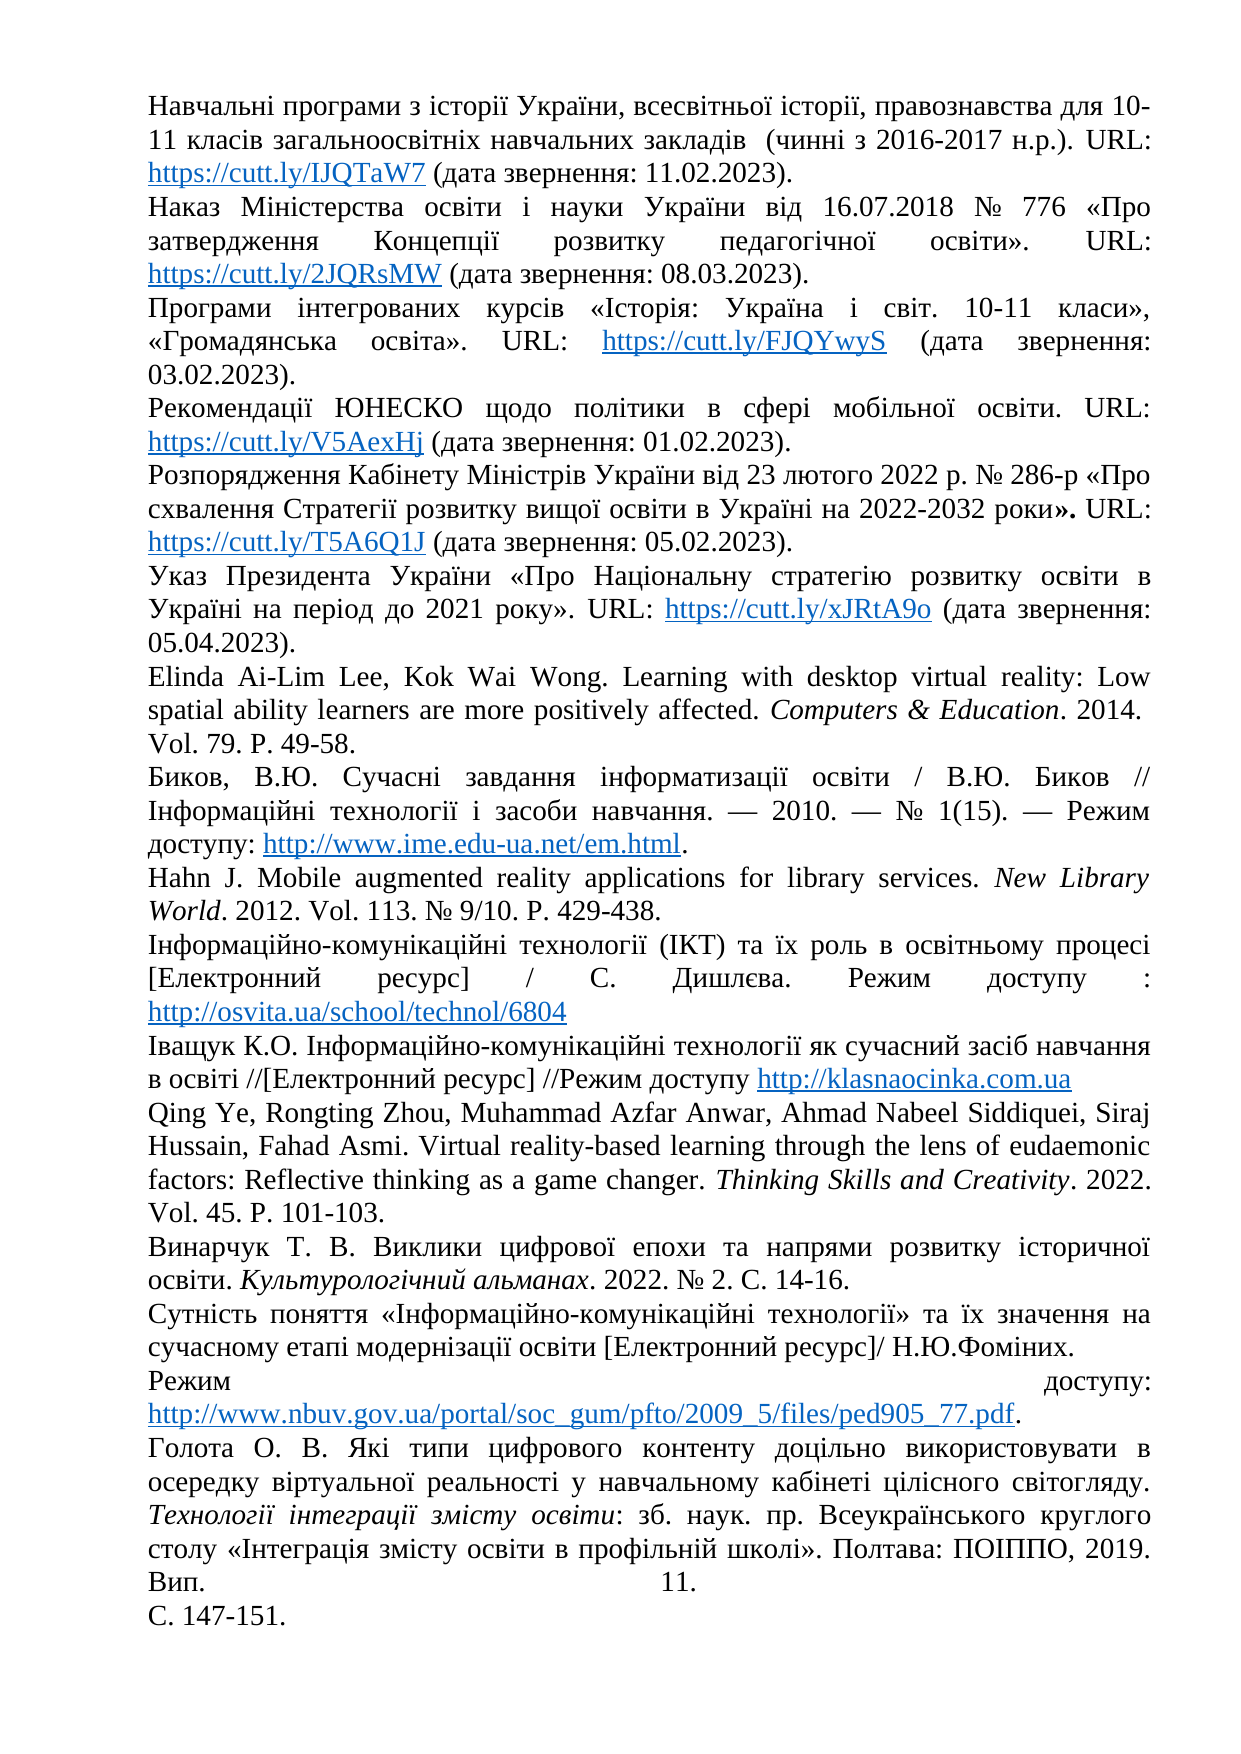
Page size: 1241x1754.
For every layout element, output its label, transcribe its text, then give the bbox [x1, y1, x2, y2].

text Рекомендації ЮНЕСКО щодо політики в сфері мобільної освіти. URL: https://cutt.ly/V5AexHj (дата звернення: 01.02.2023). [148, 390, 1152, 457]
text Голота О. В. Які типи цифрового контенту доцільно використовувати в осередку віртуальної реальності у навчальному кабінеті цілісного світогляду. Технології інтеграції змісту освіти: зб. наук. пр. Всеукраїнського круглого столу «Інтеграція змісту освіти в профільній школі». Полтава: ПОІППО, 2019. Вип. 11. С. 147-151. [148, 1430, 1152, 1631]
text Інформаційно-комунікаційні технології (ІКТ) та їх роль в освітньому процесі [Електронний ресурс] / С. Дишлєва. Режим доступу : http://osvita.ua/school/technol/6804 [148, 927, 1152, 1028]
text Наказ Міністерства освіти і науки України від 16.07.2018 № 776 «Про затвердження Концепції розвитку педагогічної освіти». URL: https://cutt.ly/2JQRsMW (дата звернення: 08.03.2023). [148, 189, 1152, 290]
text Навчальні програми з історії України, всесвітньої історії, правознавства для 10-11 класів загальноосвітніх навчальних закладів (чинні з 2016-2017 н.р.). URL: https://cutt.ly/IJQTaW7 (дата звернення: 11.02.2023). [148, 88, 1152, 189]
text Биков, В.Ю. Сучаснi завдання iнформатизацiї освiти / В.Ю. Биков // Iнформацiйнi технологiї i засоби навчання. — 2010. — № 1(15). — Режим доступу: http://www.ime.edu-ua.net/em.html. [148, 759, 1152, 860]
text Elinda Ai-Lim Lee, Kok Wai Wong. Learning with desktop virtual reality: Low spatial ability learners are more positively affected. Computers & Education. 2014. Vol. 79. P. 49-58. [148, 659, 1152, 759]
text Режим доступу: http://www.nbuv.gov.ua/portal/soc_gum/pfto/2009_5/files/ped905_77.pdf. [148, 1363, 1152, 1430]
text Іващук К.О. Інформаційно-комунікаційні технології як сучасний засіб навчання в освіті //[Електронний ресурс] //Режим доступу http://klasnaocinka.com.ua [148, 1028, 1152, 1095]
text Винарчук Т. В. Виклики цифрової епохи та напрями розвитку історичної освіти. Культурологічний альманах. 2022. № 2. С. 14-16. [148, 1229, 1152, 1296]
text Розпорядження Кабінету Міністрів України від 23 лютого 2022 р. № 286-р «Про схвалення Стратегії розвитку вищої освіти в Україні на 2022-2032 роки». URL: https://cutt.ly/T5A6Q1J (дата звернення: 05.02.2023). [148, 457, 1152, 558]
text Qing Ye, Rongting Zhou, Muhammad Azfar Anwar, Ahmad Nabeel Siddiquei, Siraj Hussain, Fahad Asmi. Virtual reality-based learning through the lens of eudaemonic factors: Reflective thinking as a game changer. Thinking Skills and Creativity. 2022. Vol. 45. P. 101-103. [148, 1095, 1152, 1229]
text Програми інтегрованих курсів «Історія: Україна і світ. 10-11 класи», «Громадянська освіта». URL: https://cutt.ly/FJQYwyS (дата звернення: 03.02.2023). [148, 290, 1152, 390]
text Hahn J. Mobile augmented reality applications for library services. New Library World. 2012. Vol. 113. № 9/10. P. 429-438. [148, 860, 1152, 927]
text Сутність поняття «Інформаційно-комунікаційні технології» та їх значення на сучасному етапі модернізації освіти [Електронний ресурс]/ Н.Ю.Фоміних. [148, 1296, 1152, 1363]
text Указ Президента України «Про Національну стратегію розвитку освіти в Україні на період до 2021 року». URL: https://cutt.ly/xJRtA9o (дата звернення: 05.04.2023). [148, 558, 1152, 659]
